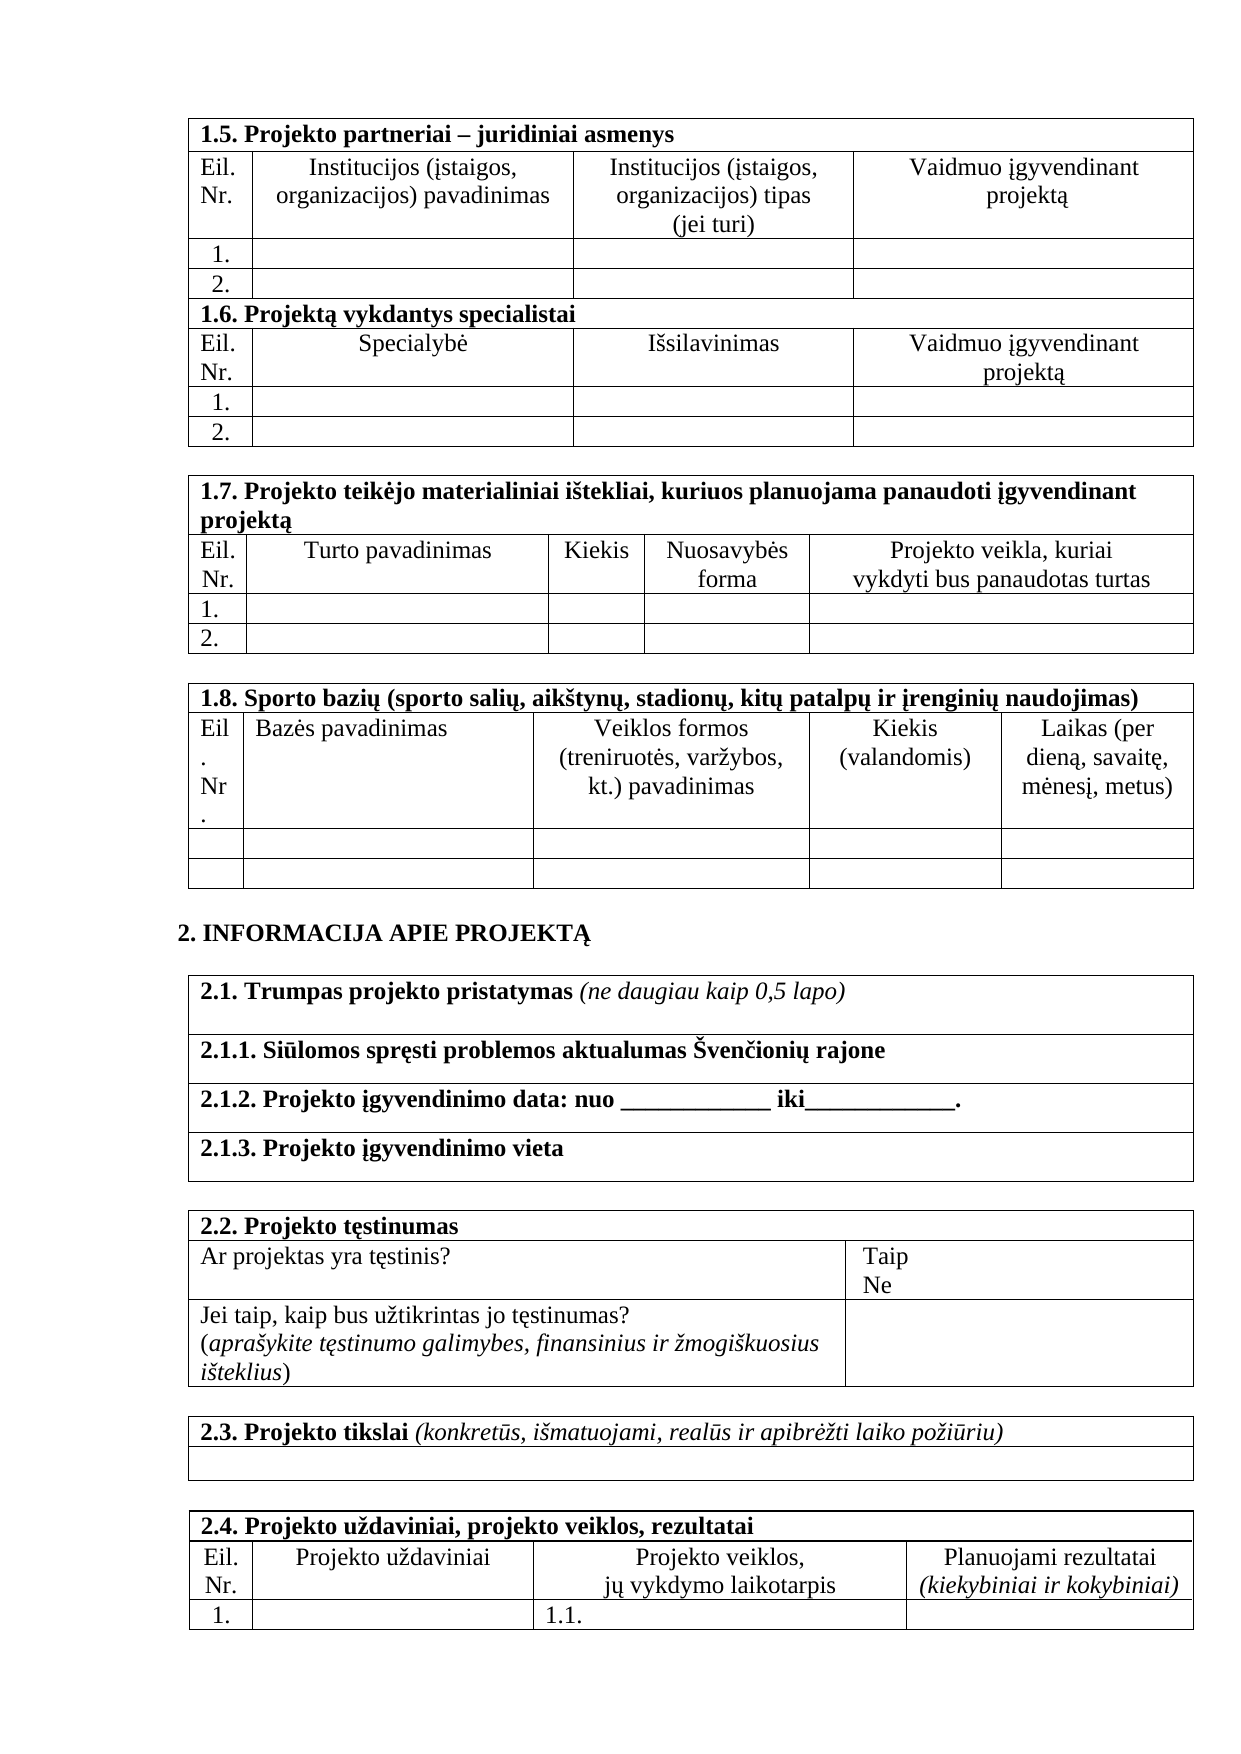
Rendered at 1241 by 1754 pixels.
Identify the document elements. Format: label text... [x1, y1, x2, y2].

table_cell [253, 1600, 533, 1629]
table_cell 2.1.3. Projekto įgyvendinimo vieta [189, 1133, 1193, 1181]
table_cell [810, 624, 1193, 653]
table_cell [549, 624, 644, 653]
table_cell [253, 417, 573, 446]
table_cell [549, 594, 644, 622]
table_cell Taip Ne [846, 1241, 1193, 1299]
table_cell [574, 269, 853, 298]
table_header 1.8. Sporto bazių (sporto salių, aikštynų, stadionų, kitų patalpų ir įrenginių naudojimas) [189, 684, 1193, 712]
table_cell 1. [189, 387, 252, 416]
table_header 2.3. Projekto tikslai (konkretūs, išmatuojami, realūs ir apibrėžti laiko požiūriu) [189, 1417, 1193, 1446]
table_cell 1.1. [534, 1600, 906, 1629]
table_cell 2. [189, 417, 252, 446]
table_cell Institucijos (įstaigos, organizacijos) pavadinimas [253, 152, 573, 238]
table_cell Eil. Nr. [189, 713, 243, 828]
table_cell Eil.Nr. [190, 1542, 252, 1599]
table_cell Vaidmuo įgyvendinant projektą [854, 152, 1193, 238]
table_cell Turto pavadinimas [247, 535, 548, 593]
table_cell Specialybė [253, 329, 573, 386]
table_header 2.2. Projekto tęstinumas [189, 1211, 1193, 1240]
table_cell Nuosavybės forma [645, 535, 809, 593]
table_cell [645, 594, 809, 622]
table_cell Kiekis (valandomis) [810, 713, 1001, 828]
table_cell [574, 417, 853, 446]
table_cell [189, 829, 243, 858]
table_cell [846, 1300, 1193, 1386]
table_cell Kiekis [549, 535, 644, 593]
table_cell Eil. Nr. [189, 329, 252, 386]
table_cell [907, 1599, 1193, 1629]
table_cell [244, 859, 533, 888]
table_cell 1. [189, 239, 252, 268]
table_cell Išsilavinimas [574, 329, 853, 386]
table_cell [189, 859, 243, 888]
table_cell [810, 859, 1001, 888]
table_cell [253, 239, 573, 268]
table_cell Institucijos (įstaigos, organizacijos) tipas (jei turi) [574, 152, 853, 238]
table_cell Eil. Nr. [189, 152, 252, 238]
table_cell Vaidmuo įgyvendinant projektą [854, 329, 1193, 386]
table_cell 2.1.1. Siūlomos spręsti problemos aktualumas Švenčionių rajone [189, 1035, 1193, 1083]
table_cell [1002, 829, 1193, 858]
table_cell [645, 624, 809, 653]
table_cell [810, 594, 1193, 622]
table_header 2.4. Projekto uždaviniai, projekto veiklos, rezultatai [190, 1512, 1193, 1540]
table_cell Projekto veikla, kuriai vykdyti bus panaudotas turtas [810, 535, 1193, 593]
table_cell 2. [189, 624, 246, 653]
table_cell Projekto uždaviniai [253, 1542, 533, 1599]
table_cell [854, 269, 1193, 298]
table_cell Jei taip, kaip bus užtikrintas jo tęstinumas? (aprašykite tęstinumo galimybes, finansinius ir žmogiškuosius išteklius) [189, 1300, 845, 1386]
table_cell [574, 387, 853, 416]
table_cell [534, 829, 809, 858]
table_cell [253, 387, 573, 416]
table_cell [534, 859, 809, 888]
table_cell Ar projektas yra tęstinis? [189, 1241, 845, 1299]
table_header 1.7. Projekto teikėjo materialiniai ištekliai, kuriuos planuojama panaudoti įgyvendinant projektą [189, 476, 1193, 534]
table_cell [1002, 859, 1193, 888]
table_cell [247, 594, 548, 622]
table_cell Bazės pavadinimas [244, 713, 533, 828]
table_cell Planuojami rezultatai (kiekybiniai ir kokybiniai) [907, 1540, 1193, 1599]
table_cell [854, 417, 1193, 446]
table_cell [854, 239, 1193, 268]
table_cell 1. [190, 1600, 252, 1629]
table_cell Veiklos formos (treniruotės, varžybos, kt.) pavadinimas [534, 713, 809, 828]
table_cell Projekto veiklos, jų vykdymo laikotarpis [534, 1542, 906, 1599]
table_cell 2.1.2. Projekto įgyvendinimo data: nuo ____________ iki____________. [189, 1084, 1193, 1132]
table_cell 1. [189, 594, 246, 622]
table_cell 1.6. Projektą vykdantys specialistai [189, 299, 1193, 327]
table_cell Eil. Nr. [189, 535, 246, 593]
table_cell [854, 387, 1193, 416]
table_header 1.5. Projekto partneriai – juridiniai asmenys [189, 119, 1193, 151]
table_cell [247, 624, 548, 653]
table_header 2.1. Trumpas projekto pristatymas (ne daugiau kaip 0,5 lapo) [189, 976, 1193, 1034]
table_cell Laikas (per dieną, savaitę, mėnesį, metus) [1002, 713, 1193, 828]
text 2. INFORMACIJA APIE PROJEKTĄ [177, 918, 1181, 946]
table_cell [574, 239, 853, 268]
table_cell 2. [189, 269, 252, 298]
table_cell [189, 1447, 1193, 1480]
table_cell [244, 829, 533, 858]
table_cell [253, 269, 573, 298]
table_cell [810, 829, 1001, 858]
